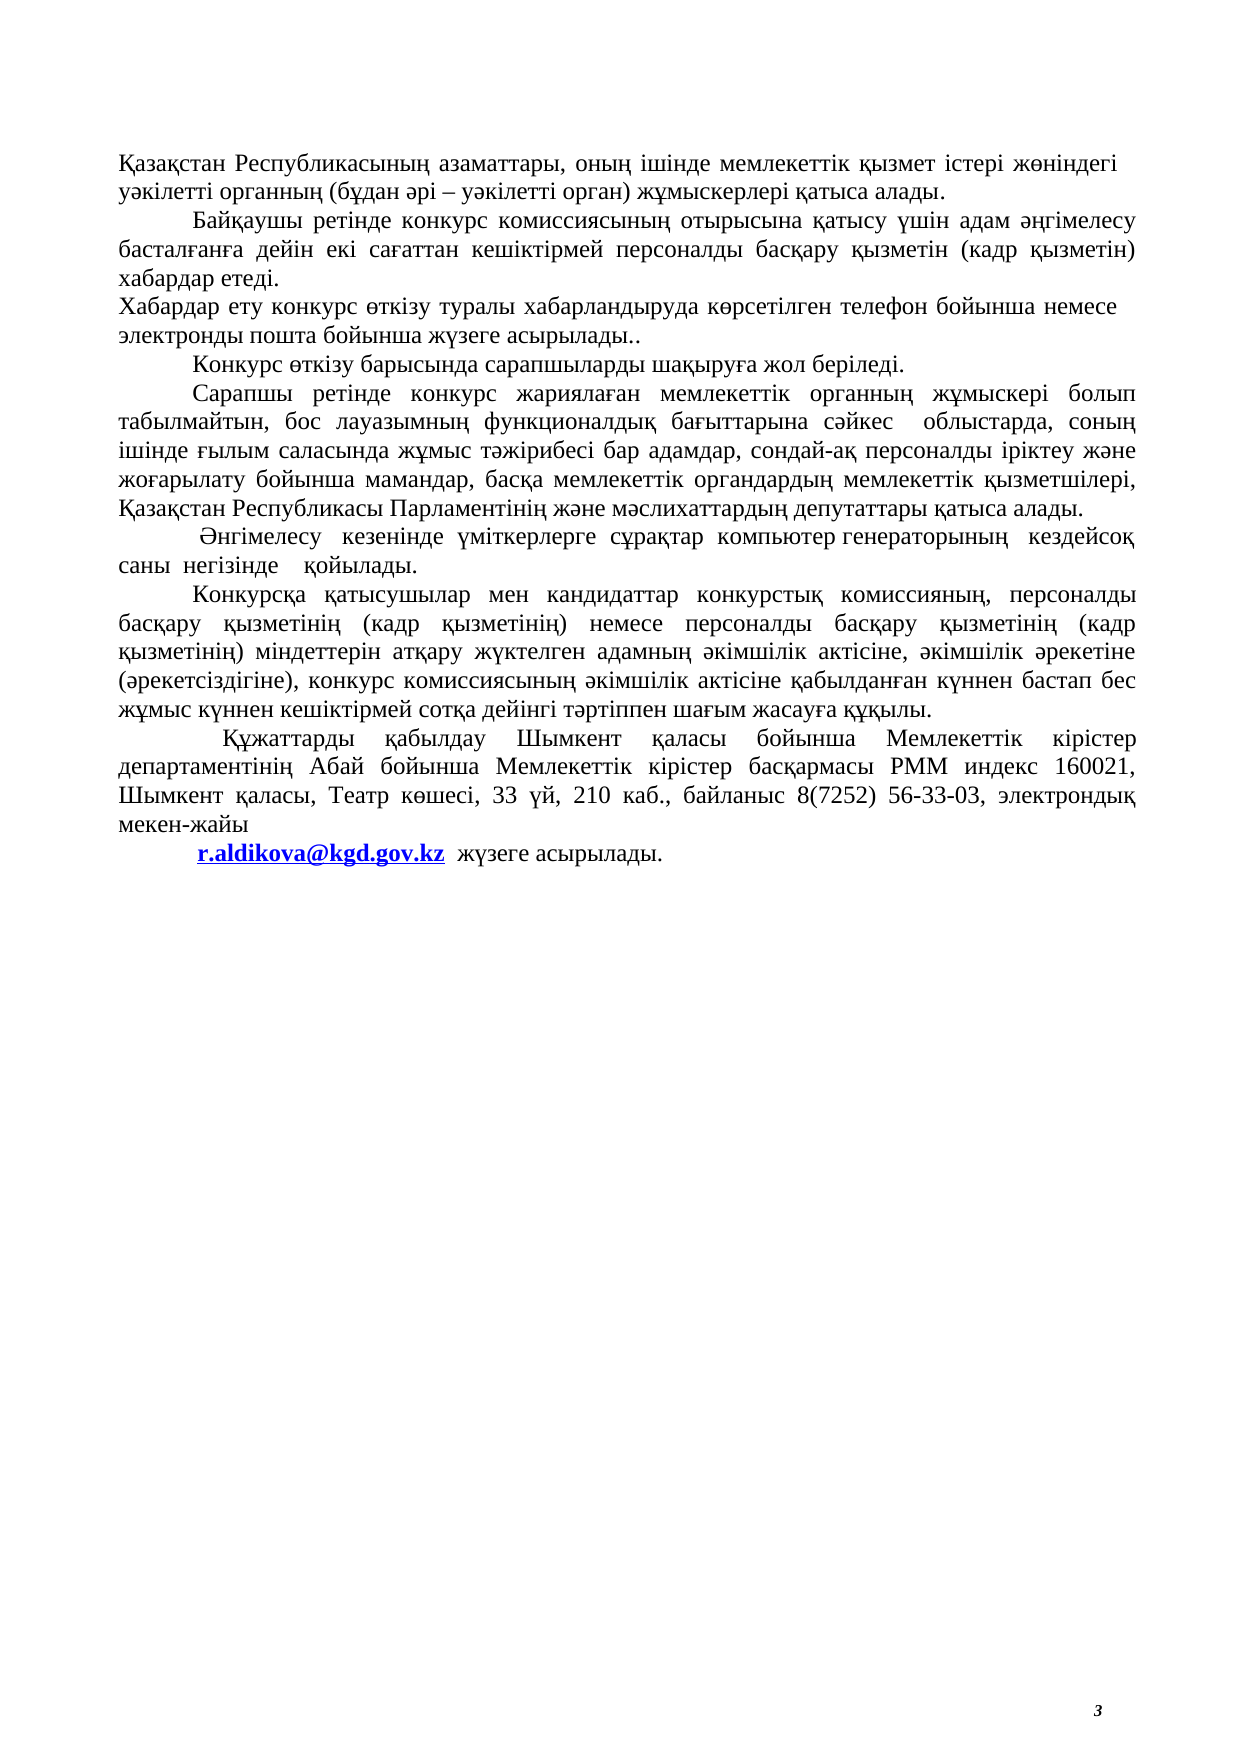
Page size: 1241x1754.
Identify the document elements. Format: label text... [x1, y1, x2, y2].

text Конкурсқа қатысушылар мен кандидаттар конкурстық комиссияның, персоналды басқару қызметінің (кадр қызметінің) немесе персоналды басқару қызметінің (кадр қызметінің) міндеттерін атқару жүктелген адамның әкімшілік актісіне, әкімшілік әрекетіне (әрекетсіздігіне), конкурс комиссиясының әкімшілік актісіне қабылданған күннен бастап бес жұмыс күннен кешіктірмей сотқа дейінгі тәртіппен шағым жасауға құқылы. [118, 579, 1137, 723]
text Конкурс өткізу барысында сарапшыларды шақыруға жол беріледі. [118, 349, 1137, 378]
text Хабардар ету конкурс өткізу туралы хабарландыруда көрсетілген телефон бойынша немесе электронды пошта бойынша жүзеге асырылады.. [118, 291, 1118, 349]
text Әнгімелесу кезенінде үміткерлерге сұрақтар компьютер генераторының кездейсоқ саны негізінде қойылады. [118, 521, 1137, 579]
text r.aldikova@kgd.gov.kz жүзеге асырылады. [118, 838, 1118, 866]
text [118, 148, 1118, 205]
text Байқаушы ретінде конкурс комиссиясының отырысына қатысу үшін адам әңгімелесу басталғанға дейін екі сағаттан кешіктірмей персоналды басқару қызметін (кадр қызметін) хабардар етеді. [118, 205, 1137, 291]
text Құжаттарды қабылдау Шымкент қаласы бойынша Мемлекеттік кірістер департаментінің Абай бойынша Мемлекеттік кірістер басқармасы РММ индекс 160021, Шымкент қаласы, Театр көшесі, 33 үй, 210 каб., байланыс 8(7252) 56-33-03, электрондық мекен-жайы [118, 723, 1137, 838]
text Сарапшы ретінде конкурс жариялаған мемлекеттік органның жұмыскері болып табылмайтын, бос лауазымның функционалдық бағыттарына сәйкес облыстарда, соның ішінде ғылым саласында жұмыс тәжірибесі бар адамдар, сондай-ақ персоналды іріктеу және жоғарылату бойынша мамандар, басқа мемлекеттік органдардың мемлекеттік қызметшілері, Қазақстан Республикасы Парламентінің және мәслихаттардың депутаттары қатыса алады. [118, 378, 1137, 521]
